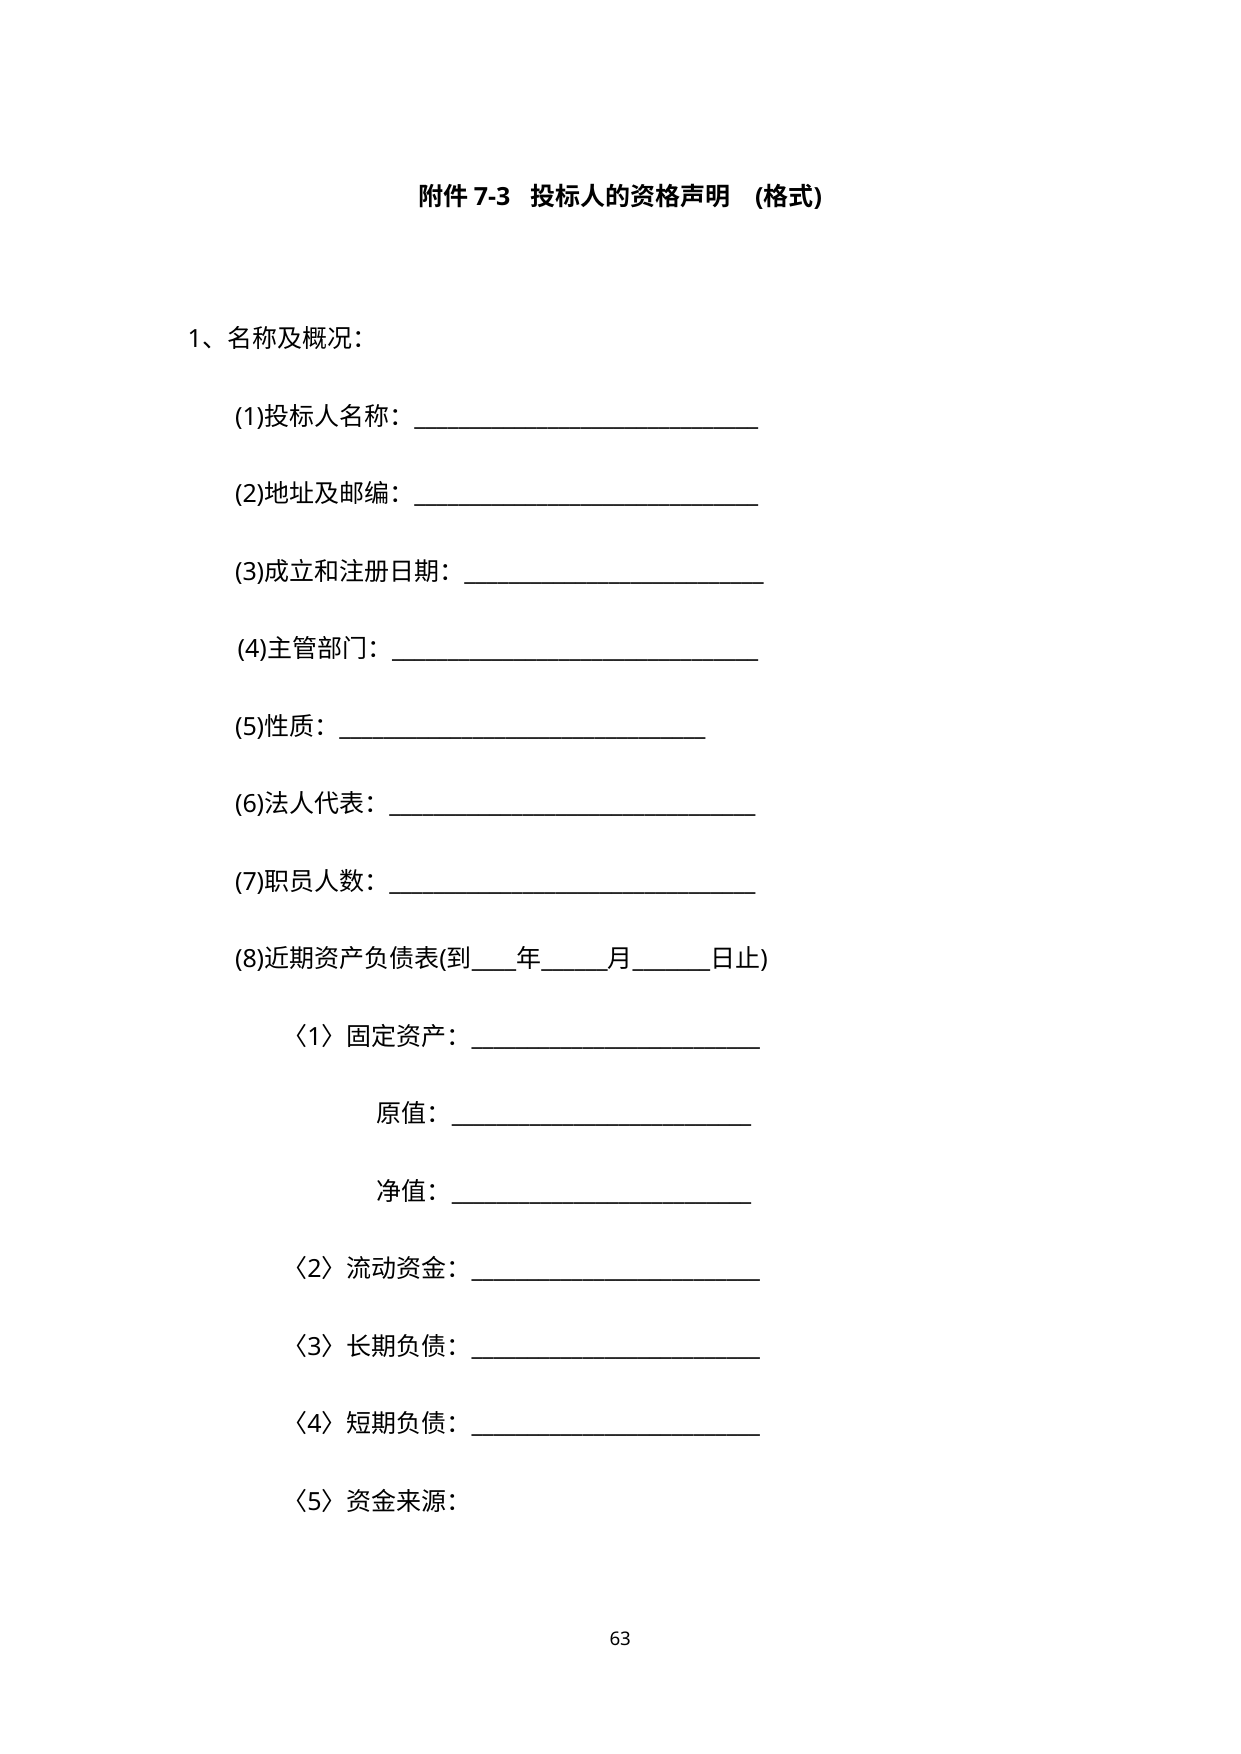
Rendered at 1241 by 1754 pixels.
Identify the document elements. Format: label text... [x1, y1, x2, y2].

text (3)成立和注册日期：___________________________ [187, 537, 1053, 602]
text 〈1〉固定资产：__________________________ [235, 1002, 1053, 1067]
text 1、名称及概况： [187, 304, 1053, 369]
text 净值：___________________________ [329, 1157, 1053, 1222]
text 〈3〉长期负债：__________________________ [235, 1312, 1053, 1377]
text 原值：___________________________ [329, 1079, 1053, 1144]
text (2)地址及邮编：_______________________________ [187, 459, 1053, 524]
text 〈5〉资金来源： [235, 1467, 1053, 1532]
text (6)法人代表：_________________________________ [187, 769, 1053, 834]
text (4)主管部门：_________________________________ [187, 614, 1053, 679]
text (1)投标人名称：_______________________________ [187, 382, 1053, 447]
text (7)职员人数：_________________________________ [187, 847, 1053, 912]
text 〈2〉流动资金：__________________________ [235, 1234, 1053, 1299]
text 〈4〉短期负债：__________________________ [235, 1389, 1053, 1454]
text 附件7-3 投标人的资格声明 (格式) [187, 162, 1053, 227]
text (5)性质：_________________________________ [187, 692, 1053, 757]
text (8)近期资产负债表(到____年______月_______日止) [187, 924, 1053, 989]
